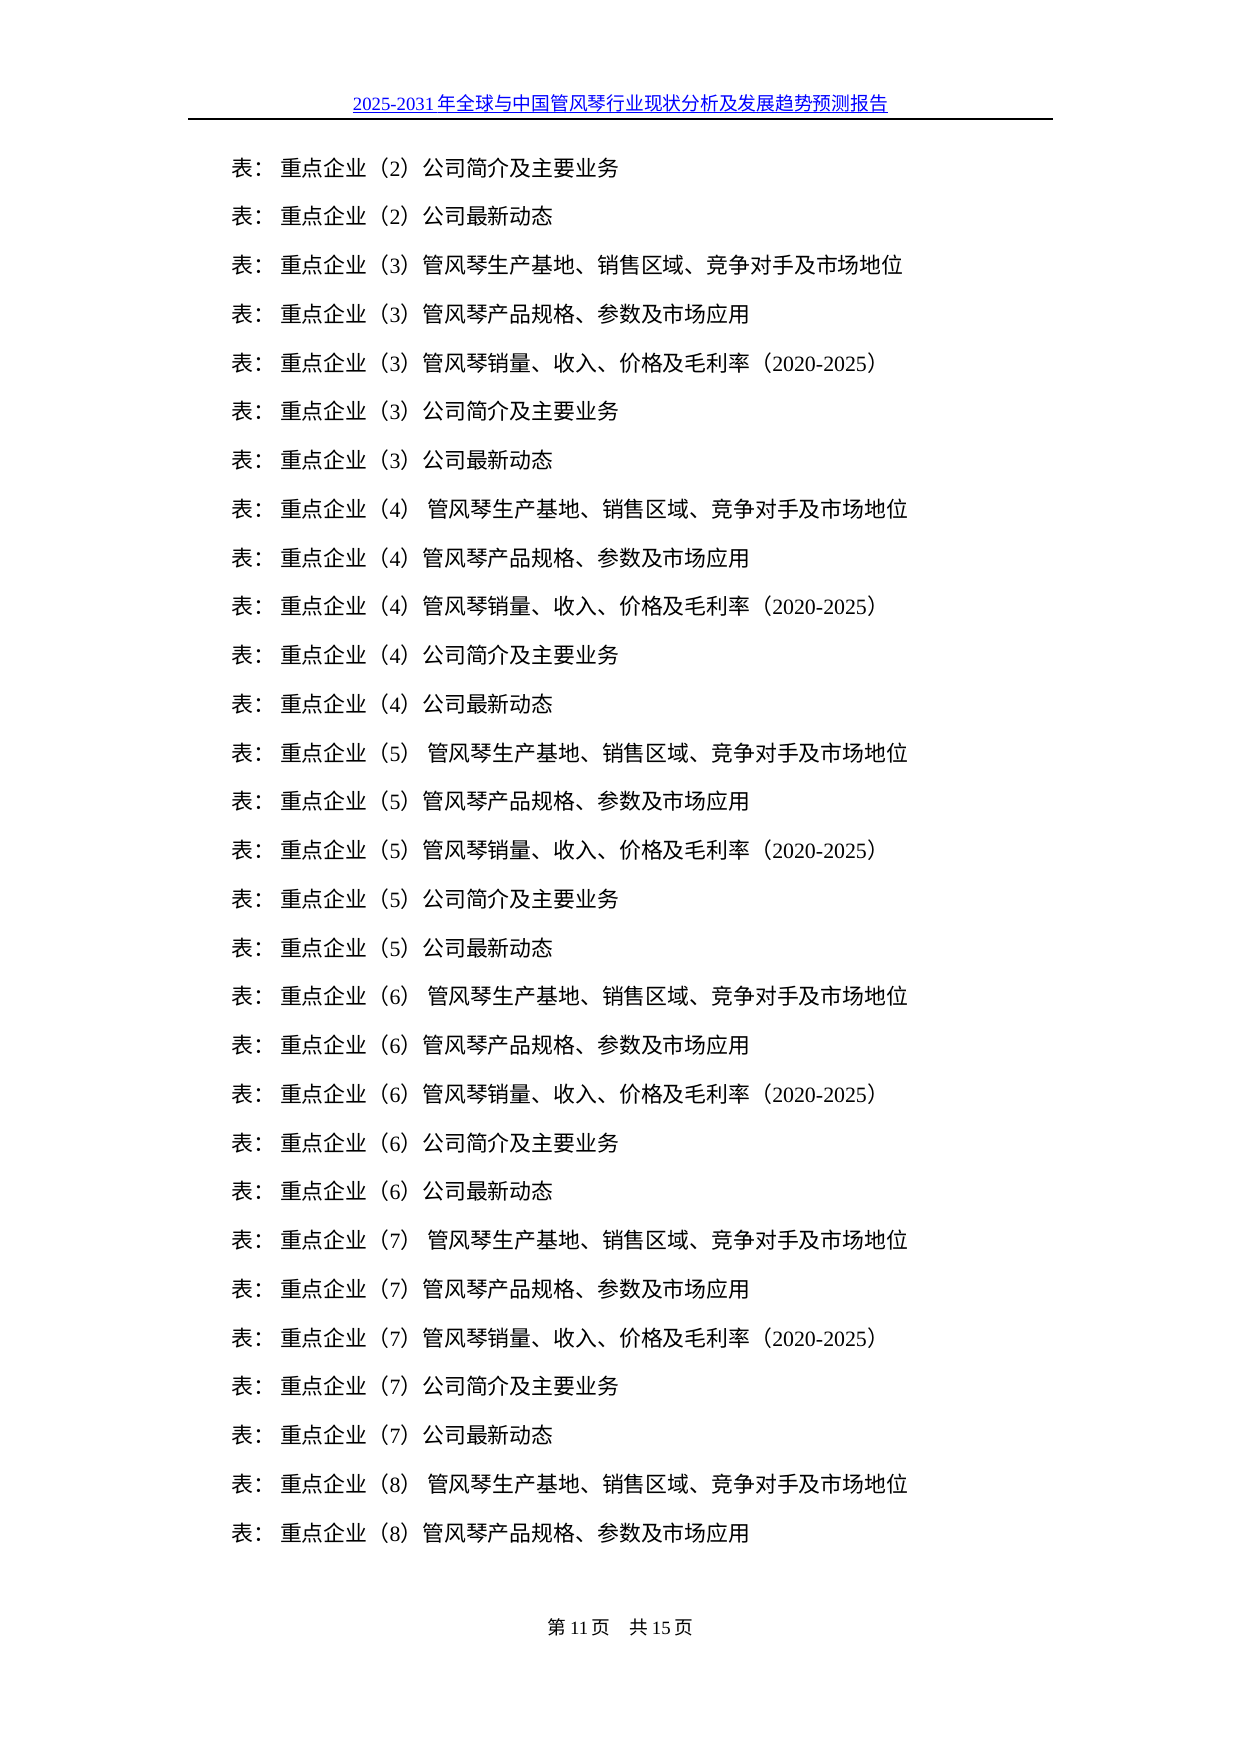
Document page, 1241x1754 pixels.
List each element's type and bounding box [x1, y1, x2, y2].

text [187, 150, 1053, 1548]
